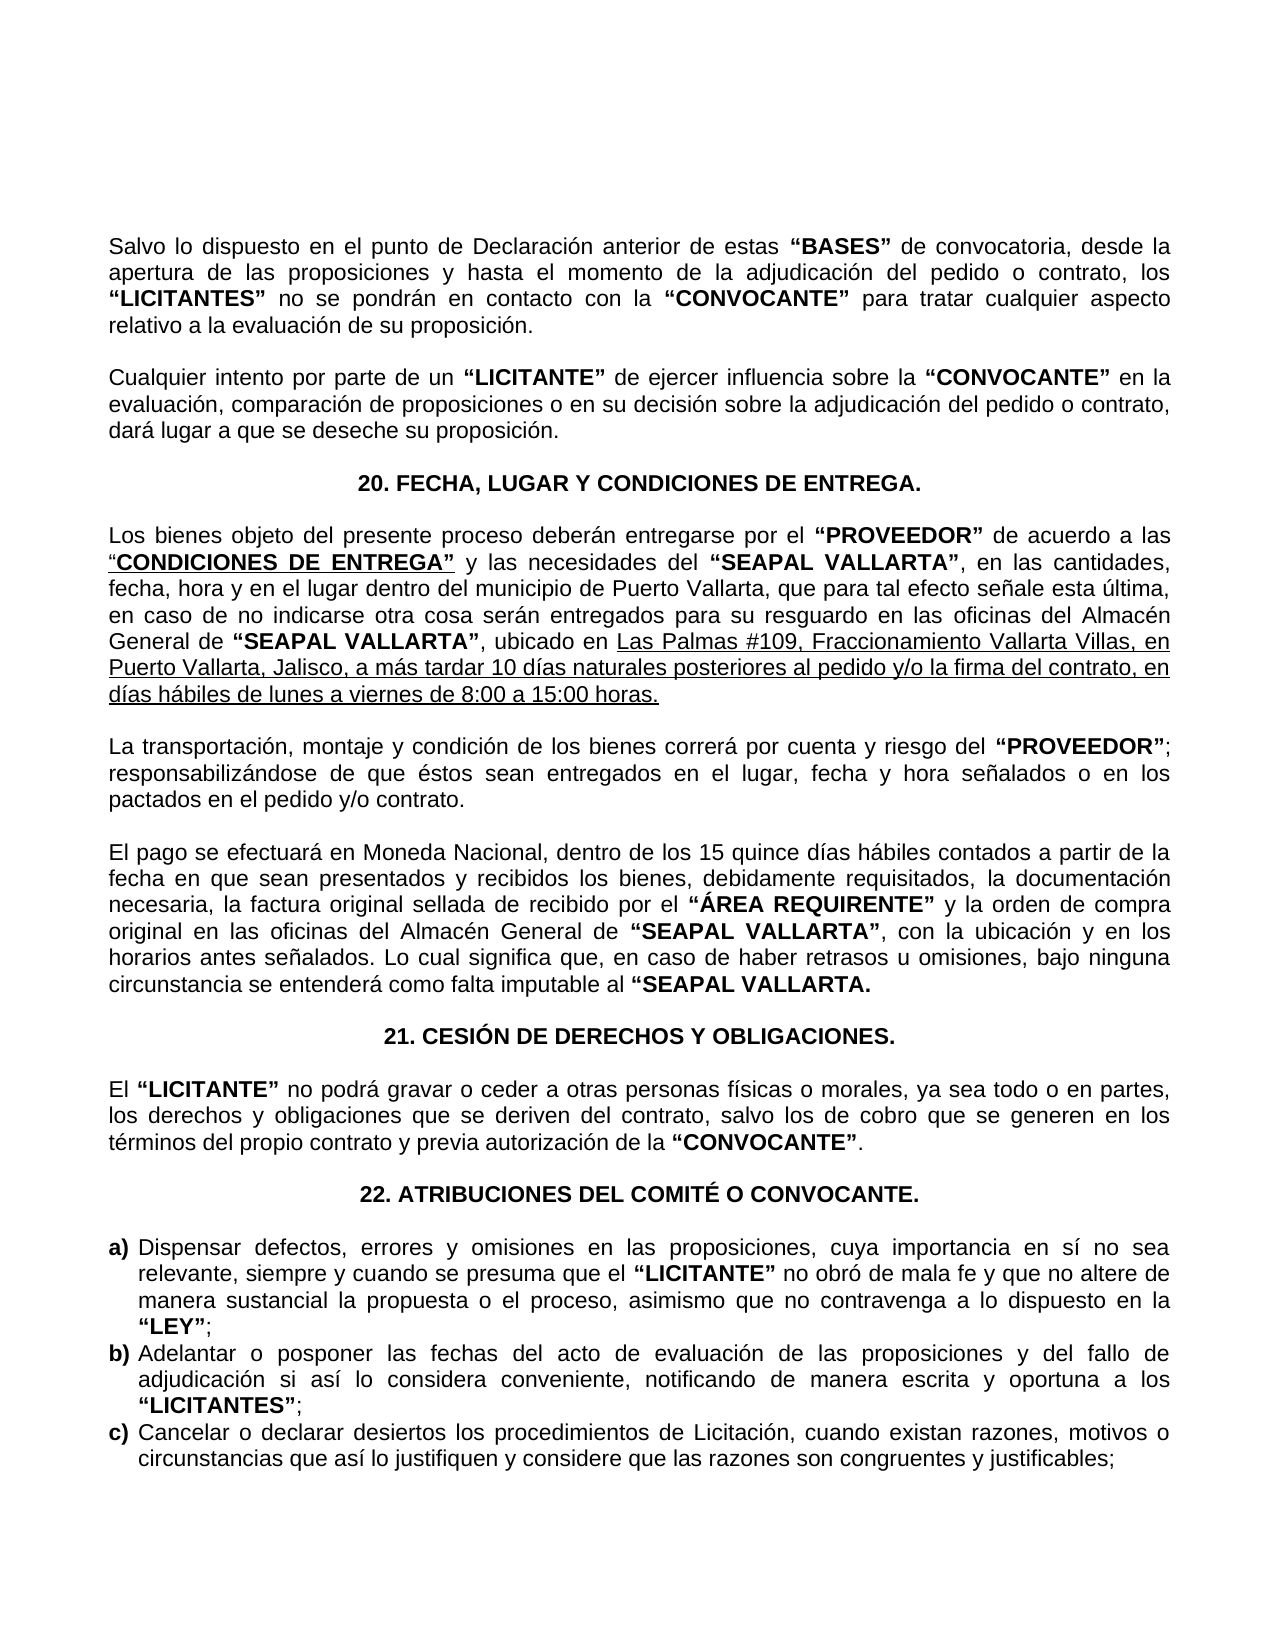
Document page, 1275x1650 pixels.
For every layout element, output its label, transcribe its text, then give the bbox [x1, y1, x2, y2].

text 20. FECHA, LUGAR Y CONDICIONES DE ENTREGA. [108, 470, 1171, 496]
text Salvo lo dispuesto en el punto de Declaración anterior de estas “BASES” de convocatoria, desde la apertura de las proposiciones y hasta el momento de la adjudicación del pedido o contrato, los “LICITANTES” no se pondrán en contacto con la “CONVOCANTE” para tratar cualquier aspecto relativo a la evaluación de su proposición. [108, 233, 1171, 338]
text La transportación, montaje y condición de los bienes correrá por cuenta y riesgo del “PROVEEDOR”; responsabilizándose de que éstos sean entregados en el lugar, fecha y hora señalados o en los pactados en el pedido y/o contrato. [108, 733, 1171, 812]
list Adelantar o posponer las fechas del acto de evaluación de las proposiciones y del fallo de adjudicación si así lo considera conveniente, notificando de manera escrita y oportuna a los “LICITANTES”; [108, 1339, 1171, 1418]
list Dispensar defectos, errores y omisiones en las proposiciones, cuya importancia en sí no sea relevante, siempre y cuando se presuma que el “LICITANTE” no obró de mala fe y que no altere de manera sustancial la propuesta o el proceso, asimismo que no contravenga a lo dispuesto en la “LEY”; [108, 1234, 1171, 1339]
text 22. ATRIBUCIONES DEL COMITÉ O CONVOCANTE. [108, 1181, 1171, 1208]
text El pago se efectuará en Moneda Nacional, dentro de los 15 quince días hábiles contados a partir de la fecha en que sean presentados y recibidos los bienes, debidamente requisitados, la documentación necesaria, la factura original sellada de recibido por el “ÁREA REQUIRENTE” y la orden de compra original en las oficinas del Almacén General de “SEAPAL VALLARTA”, con la ubicación y en los horarios antes señalados. Lo cual significa que, en caso de haber retrasos u omisiones, bajo ninguna circunstancia se entenderá como falta imputable al “SEAPAL VALLARTA. [108, 839, 1171, 997]
text Cualquier intento por parte de un “LICITANTE” de ejercer influencia sobre la “CONVOCANTE” en la evaluación, comparación de proposiciones o en su decisión sobre la adjudicación del pedido o contrato, dará lugar a que se deseche su proposición. [108, 364, 1171, 443]
list Cancelar o declarar desiertos los procedimientos de Licitación, cuando existan razones, motivos o circunstancias que así lo justifiquen y considere que las razones son congruentes y justificables; [108, 1418, 1171, 1471]
text El “LICITANTE” no podrá gravar o ceder a otras personas físicas o morales, ya sea todo o en partes, los derechos y obligaciones que se deriven del contrato, salvo los de cobro que se generen en los términos del propio contrato y previa autorización de la “CONVOCANTE”. [108, 1076, 1171, 1155]
text Los bienes objeto del presente proceso deberán entregarse por el “PROVEEDOR” de acuerdo a las “CONDICIONES DE ENTREGA” y las necesidades del “SEAPAL VALLARTA”, en las cantidades, fecha, hora y en el lugar dentro del municipio de Puerto Vallarta, que para tal efecto señale esta última, en caso de no indicarse otra cosa serán entregados para su resguardo en las oficinas del Almacén General de “SEAPAL VALLARTA”, ubicado en Las Palmas #109, Fraccionamiento Vallarta Villas, en Puerto Vallarta, Jalisco, a más tardar 10 días naturales posteriores al pedido y/o la firma del contrato, en días hábiles de lunes a viernes de 8:00 a 15:00 horas. [108, 522, 1171, 707]
text 21. CESIÓN DE DERECHOS Y OBLIGACIONES. [108, 1023, 1171, 1049]
